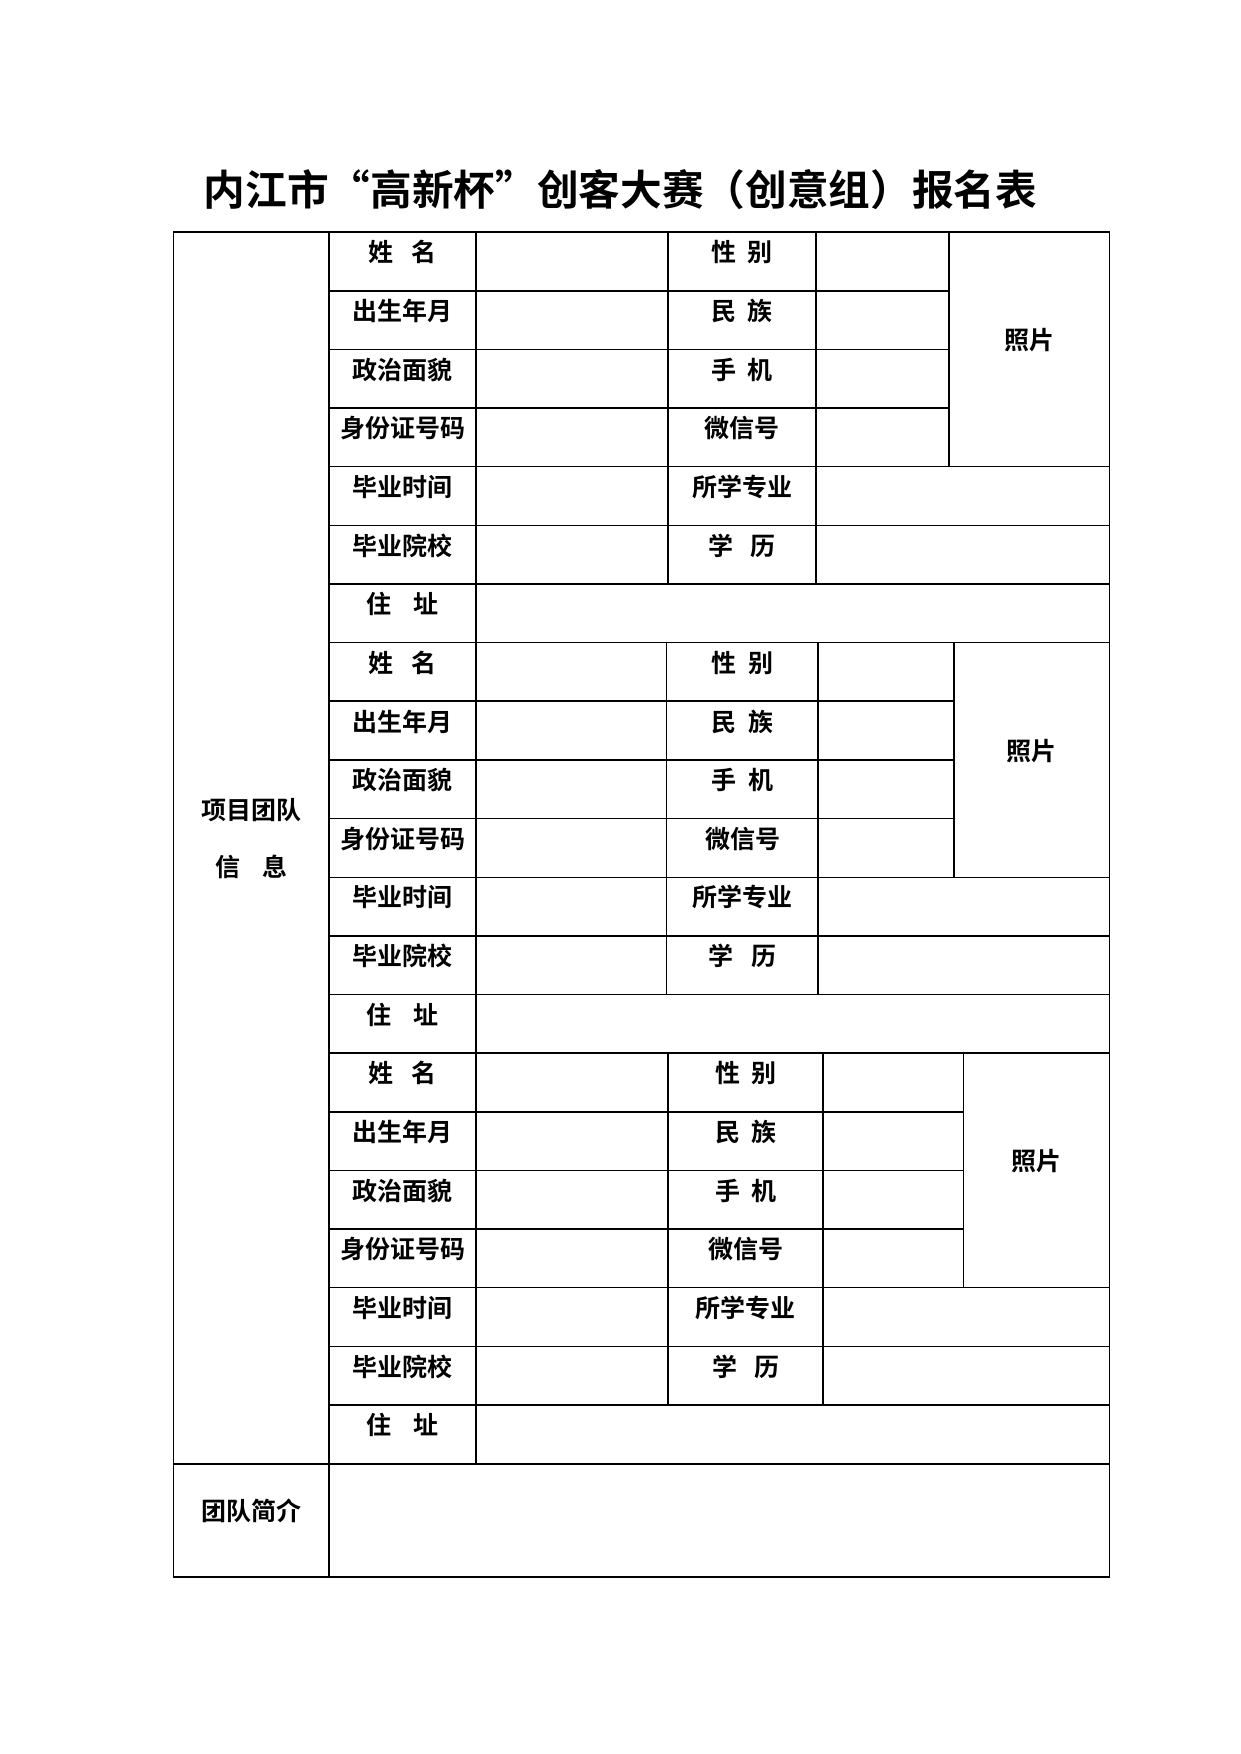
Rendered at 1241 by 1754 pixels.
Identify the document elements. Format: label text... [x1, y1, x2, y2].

table_cell 政治面貌 [330, 1171, 475, 1228]
table_cell 毕业时间 [330, 1288, 475, 1346]
text 内江市“高新杯”创客大赛（创意组）报名表 [187, 150, 1053, 219]
table_cell 住 址 [330, 995, 475, 1052]
table_cell 照片 [964, 1054, 1109, 1287]
table_cell 住 址 [330, 1406, 475, 1463]
table_header 项目团队 信 息 [174, 233, 328, 1463]
table_cell 出生年月 [330, 1113, 475, 1169]
table_cell [477, 292, 667, 348]
table_cell 毕业院校 [330, 937, 475, 994]
table_cell 学 历 [669, 1347, 822, 1404]
table_cell 身份证号码 [330, 819, 475, 876]
table_cell 毕业院校 [330, 1347, 475, 1404]
table_cell 所学专业 [669, 467, 815, 524]
table_cell 手 机 [669, 1171, 822, 1228]
table_cell [817, 292, 948, 348]
table_cell 身份证号码 [330, 409, 475, 466]
table_cell [824, 1347, 1109, 1404]
table_cell [477, 1230, 667, 1287]
table_cell 毕业时间 [330, 878, 475, 935]
table_header 姓 名 [330, 233, 475, 290]
table_cell [477, 526, 667, 583]
table_cell [817, 409, 948, 466]
table_cell [330, 1465, 1109, 1576]
table_header 性 别 [669, 233, 815, 290]
table_cell 团队简介 [174, 1465, 328, 1576]
table_cell [477, 350, 667, 407]
table_cell 姓 名 [330, 1054, 475, 1111]
table_cell 出生年月 [330, 292, 475, 348]
table_cell [477, 702, 666, 759]
table_cell 政治面貌 [330, 350, 475, 407]
table_cell [819, 819, 953, 876]
table_cell [819, 643, 953, 700]
table_cell 身份证号码 [330, 1230, 475, 1287]
table_cell [477, 1347, 667, 1404]
table_cell 微信号 [667, 819, 817, 876]
table_cell 住 址 [330, 585, 475, 642]
table_cell 民 族 [669, 292, 815, 348]
table_cell 毕业时间 [330, 467, 475, 524]
table_cell [824, 1288, 1109, 1346]
table_cell [477, 467, 667, 524]
table_cell 所学专业 [669, 1288, 822, 1346]
table_cell 民 族 [669, 1113, 822, 1169]
table_cell [477, 761, 666, 818]
table_cell [817, 467, 1109, 524]
table_cell [477, 819, 666, 876]
table_cell 照片 [955, 643, 1109, 876]
table_cell 微信号 [669, 1230, 822, 1287]
table_cell [819, 937, 1109, 994]
table_cell [477, 1054, 667, 1111]
table_header [477, 233, 667, 290]
table_cell [819, 702, 953, 759]
table_cell [819, 878, 1109, 935]
table_cell [477, 585, 1109, 642]
table_cell [477, 878, 666, 935]
table_cell 出生年月 [330, 702, 475, 759]
table_cell [477, 1406, 1109, 1463]
table_cell 学 历 [669, 526, 815, 583]
table_header [817, 233, 948, 290]
table_cell 民 族 [667, 702, 817, 759]
table_cell [477, 1171, 667, 1228]
table_cell [824, 1113, 963, 1169]
table_cell [477, 409, 667, 466]
table_cell [824, 1230, 963, 1287]
table_cell 性 别 [669, 1054, 822, 1111]
table_cell [824, 1171, 963, 1228]
table_cell [817, 526, 1109, 583]
table_cell [477, 643, 666, 700]
table_cell 性 别 [667, 643, 817, 700]
table_cell [477, 1113, 667, 1169]
table_cell 政治面貌 [330, 761, 475, 818]
table_cell [824, 1054, 963, 1111]
table_cell [817, 350, 948, 407]
table_cell [477, 937, 666, 994]
table_cell [819, 761, 953, 818]
table_cell 姓 名 [330, 643, 475, 700]
table_cell [477, 995, 1109, 1052]
table_cell 手 机 [667, 761, 817, 818]
table_cell [477, 1288, 667, 1346]
table_cell 手 机 [669, 350, 815, 407]
table_cell 所学专业 [667, 878, 817, 935]
table_cell 微信号 [669, 409, 815, 466]
table_cell 毕业院校 [330, 526, 475, 583]
table_header 照片 [950, 233, 1109, 466]
table_cell 学 历 [667, 937, 817, 994]
